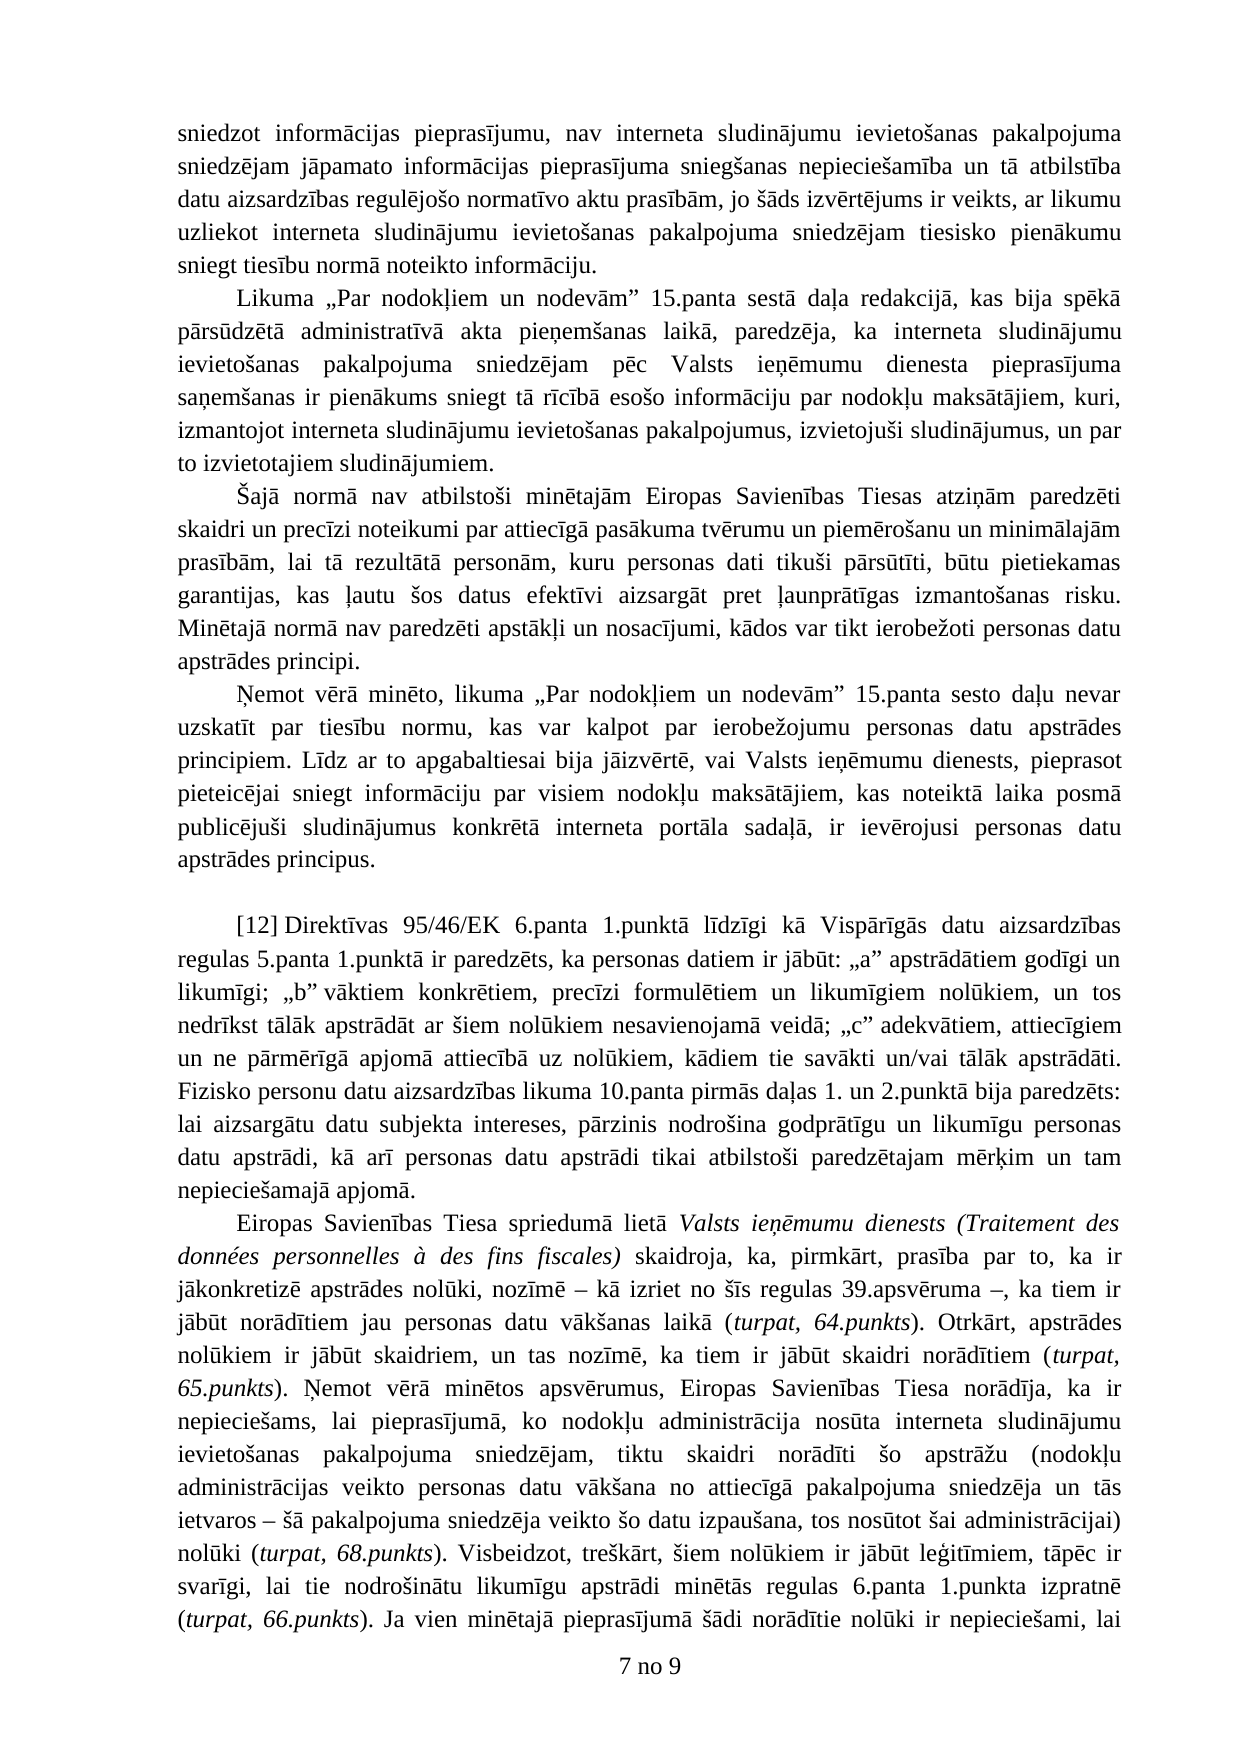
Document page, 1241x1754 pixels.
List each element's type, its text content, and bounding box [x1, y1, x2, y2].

text Likuma „Par nodokļiem un nodevām” 15.panta sestā daļa redakcijā, kas bija spēkā pārsūdzētā administratīvā akta pieņemšanas laikā, paredzēja, ka interneta sludinājumu ievietošanas pakalpojuma sniedzējam pēc Valsts ieņēmumu dienesta pieprasījuma saņemšanas ir pienākums sniegt tā rīcībā esošo informāciju par nodokļu maksātājiem, kuri, izmantojot interneta sludinājumu ievietošanas pakalpojumus, izvietojuši sludinājumus, un par to izvietotajiem sludinājumiem. [177, 283, 1122, 349]
text Likuma „Par nodokļiem un nodevām” 15.panta sestā daļa redakcijā, kas bija spēkā pārsūdzētā administratīvā akta pieņemšanas laikā, paredzēja, ka interneta sludinājumu ievietošanas pakalpojuma sniedzējam pēc Valsts ieņēmumu dienesta pieprasījuma saņemšanas ir pienākums sniegt tā rīcībā esošo informāciju par nodokļu maksātājiem, kuri, izmantojot interneta sludinājumu ievietošanas pakalpojumus, izvietojuši sludinājumus, un par to izvietotajiem sludinājumiem. [177, 444, 1122, 477]
text Šajā normā nav atbilstoši minētajām Eiropas Savienības Tiesas atziņām paredzēti skaidri un precīzi noteikumi par attiecīgā pasākuma tvērumu un piemērošanu un minimālajām prasībām, lai tā rezultātā personām, kuru personas dati tikuši pārsūtīti, būtu pietiekamas garantijas, kas ļautu šos datus efektīvi aizsargāt pret ļaunprātīgas izmantošanas risku. Minētajā normā nav paredzēti apstākļi un nosacījumi, kādos var tikt ierobežoti personas datu apstrādes principi. [177, 481, 1122, 675]
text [177, 118, 1122, 279]
text Ņemot vērā minēto, likuma „Par nodokļiem un nodevām” 15.panta sesto daļu nevar uzskatīt par tiesību normu, kas var kalpot par ierobežojumu personas datu apstrādes principiem. Līdz ar to apgabaltiesai bija jāizvērtē, vai Valsts ieņēmumu dienests, pieprasot pieteicējai sniegt informāciju par visiem nodokļu maksātājiem, kas noteiktā laika posmā publicējuši sludinājumus konkrētā interneta portāla sadaļā, ir ievērojusi personas datu apstrādes principus. [177, 679, 1122, 873]
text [177, 1208, 1122, 1633]
text [12] Direktīvas 95/46/EK 6.panta 1.punktā līdzīgi kā Vispārīgās datu aizsardzības regulas 5.panta 1.punktā ir paredzēts, ka personas datiem ir jābūt: „a” apstrādātiem godīgi un likumīgi; „b” vāktiem konkrētiem, precīzi formulētiem un likumīgiem nolūkiem, un tos nedrīkst tālāk apstrādāt ar šiem nolūkiem nesavienojamā veidā; „c” adekvātiem, attiecīgiem un ne pārmērīgā apjomā attiecībā uz nolūkiem, kādiem tie savākti un/vai tālāk apstrādāti. Fizisko personu datu aizsardzības likuma 10.panta pirmās daļas 1. un 2.punktā bija paredzēts: lai aizsargātu datu subjekta intereses, pārzinis nodrošina godprātīgu un likumīgu personas datu apstrādi, kā arī personas datu apstrādi tikai atbilstoši paredzētajam mērķim un tam nepieciešamajā apjomā. [177, 911, 1122, 1203]
